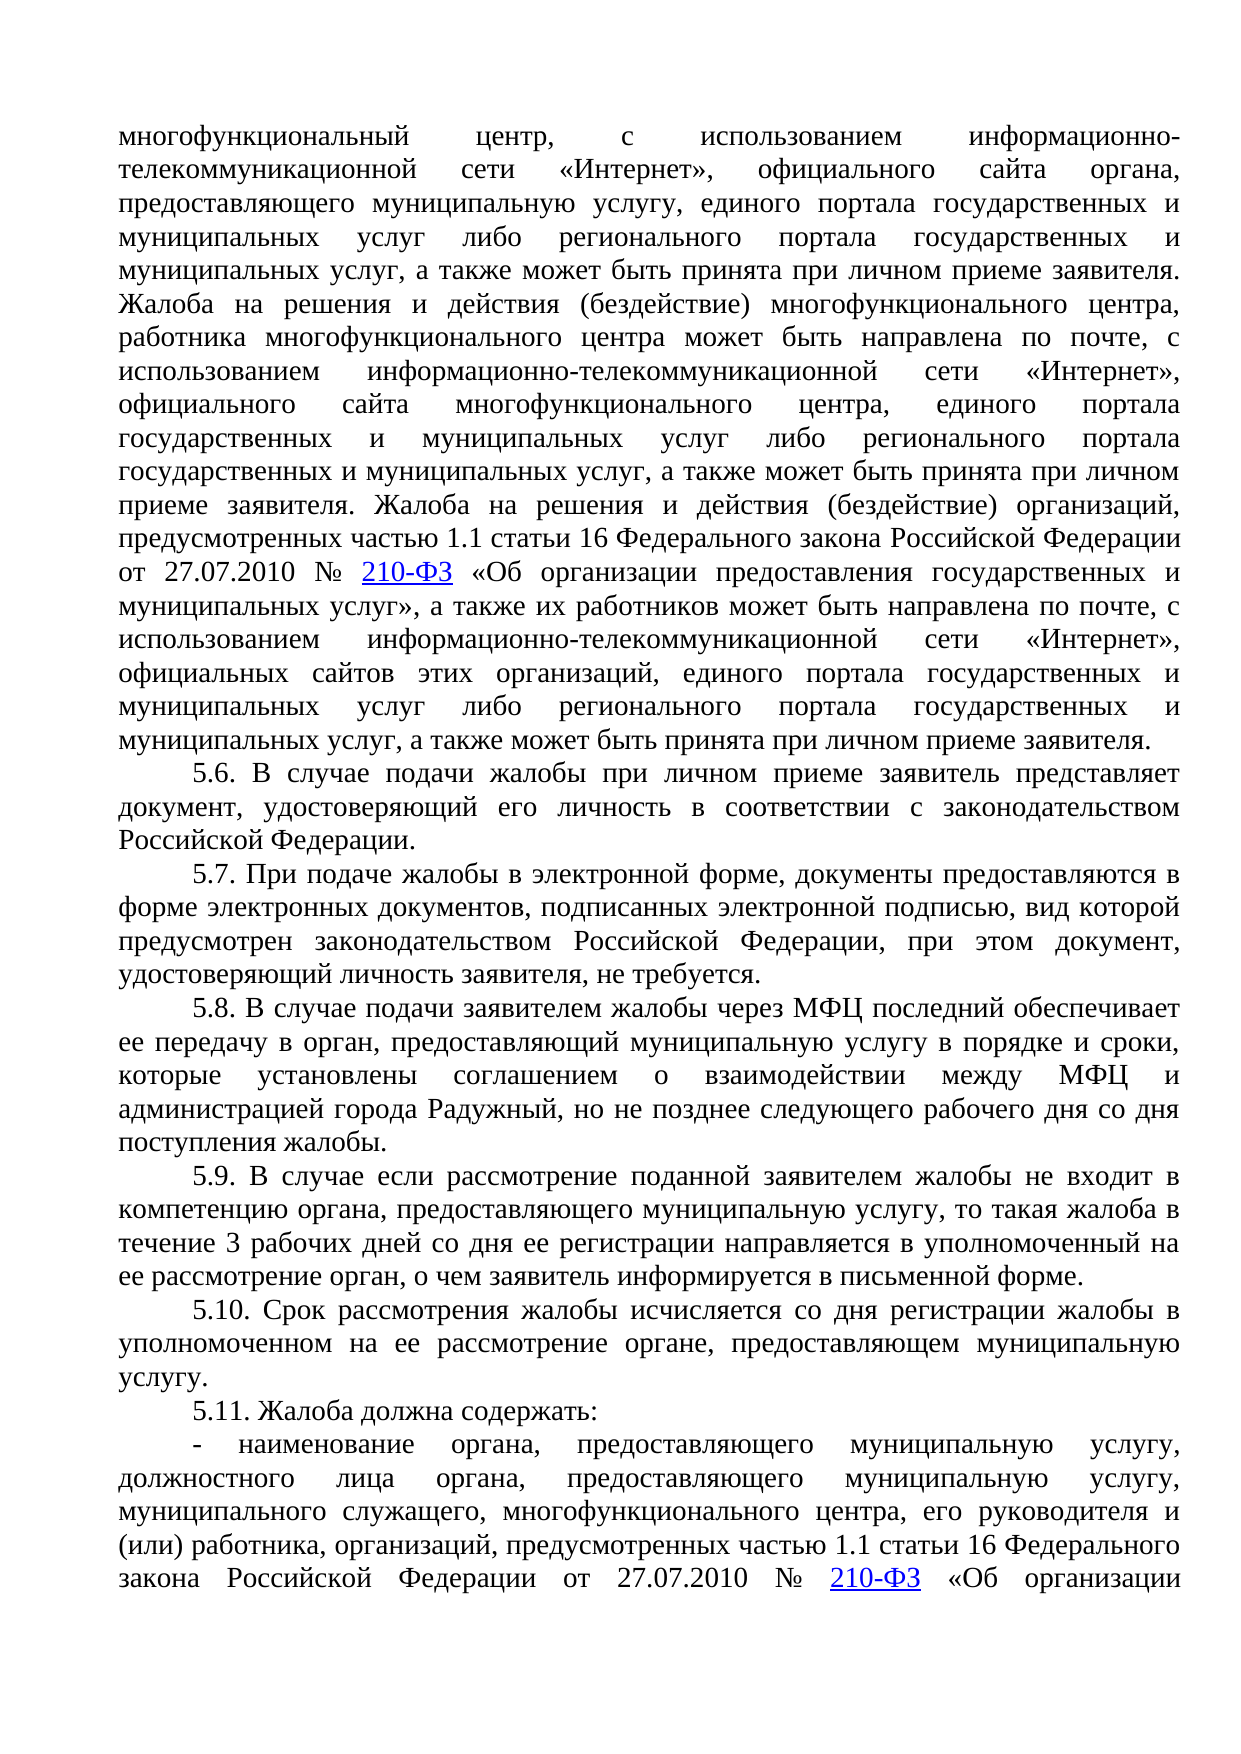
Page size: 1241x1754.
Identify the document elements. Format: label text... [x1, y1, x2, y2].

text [118, 1426, 1181, 1594]
text 5.9. В случае если рассмотрение поданной заявителем жалобы не входит в компетенцию органа, предоставляющего муниципальную услугу, то такая жалоба в течение 3 рабочих дней со дня ее регистрации направляется в уполномоченный на ее рассмотрение орган, о чем заявитель информируется в письменной форме. [118, 1158, 1181, 1292]
text 5.6. В случае подачи жалобы при личном приеме заявитель представляет документ, удостоверяющий его личность в соответствии с законодательством Российской Федерации. [118, 755, 1181, 856]
text 5.8. В случае подачи заявителем жалобы через МФЦ последний обеспечивает ее передачу в орган, предоставляющий муниципальную услугу в порядке и сроки, которые установлены соглашением о взаимодействии между МФЦ и администрацией города Радужный, но не позднее следующего рабочего дня со дня поступления жалобы. [118, 990, 1181, 1158]
text 5.11. Жалоба должна содержать: [118, 1393, 1181, 1426]
text 5.10. Срок рассмотрения жалобы исчисляется со дня регистрации жалобы в уполномоченном на ее рассмотрение органе, предоставляющем муниципальную услугу. [118, 1292, 1181, 1393]
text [118, 118, 1181, 755]
text 5.7. При подаче жалобы в электронной форме, документы предоставляются в форме электронных документов, подписанных электронной подписью, вид которой предусмотрен законодательством Российской Федерации, при этом документ, удостоверяющий личность заявителя, не требуется. [118, 856, 1181, 990]
